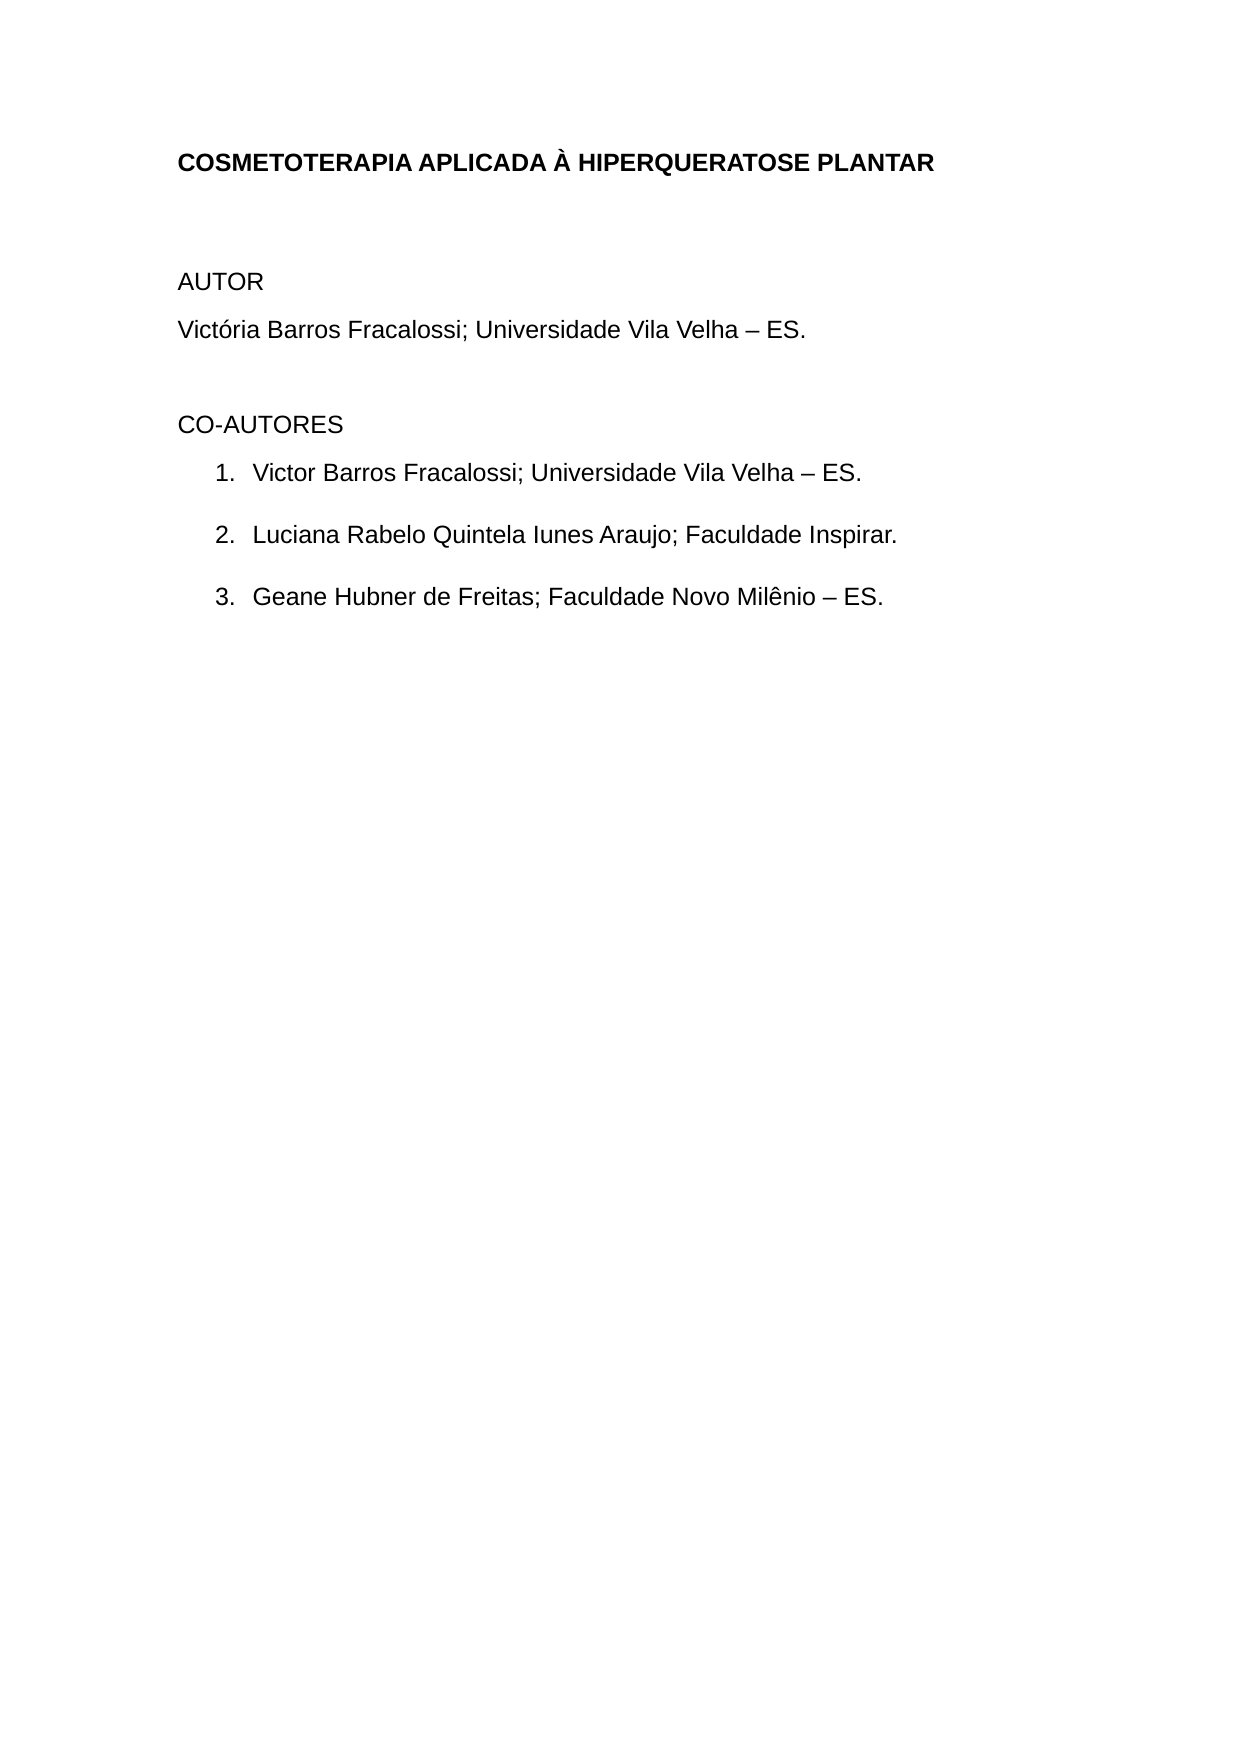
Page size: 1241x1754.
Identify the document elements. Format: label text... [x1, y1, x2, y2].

text Victória Barros Fracalossi; Universidade Vila Velha – ES. [177, 315, 1063, 344]
list Geane Hubner de Freitas; Faculdade Novo Milênio – ES. [215, 582, 1063, 611]
text COSMETOTERAPIA APLICADA À HIPERQUERATOSE PLANTAR [177, 148, 1063, 176]
text CO-AUTORES [177, 410, 1063, 439]
text AUTOR [177, 267, 1063, 296]
list Victor Barros Fracalossi; Universidade Vila Velha – ES. [215, 458, 1063, 487]
list Luciana Rabelo Quintela Iunes Araujo; Faculdade Inspirar. [215, 520, 1063, 549]
